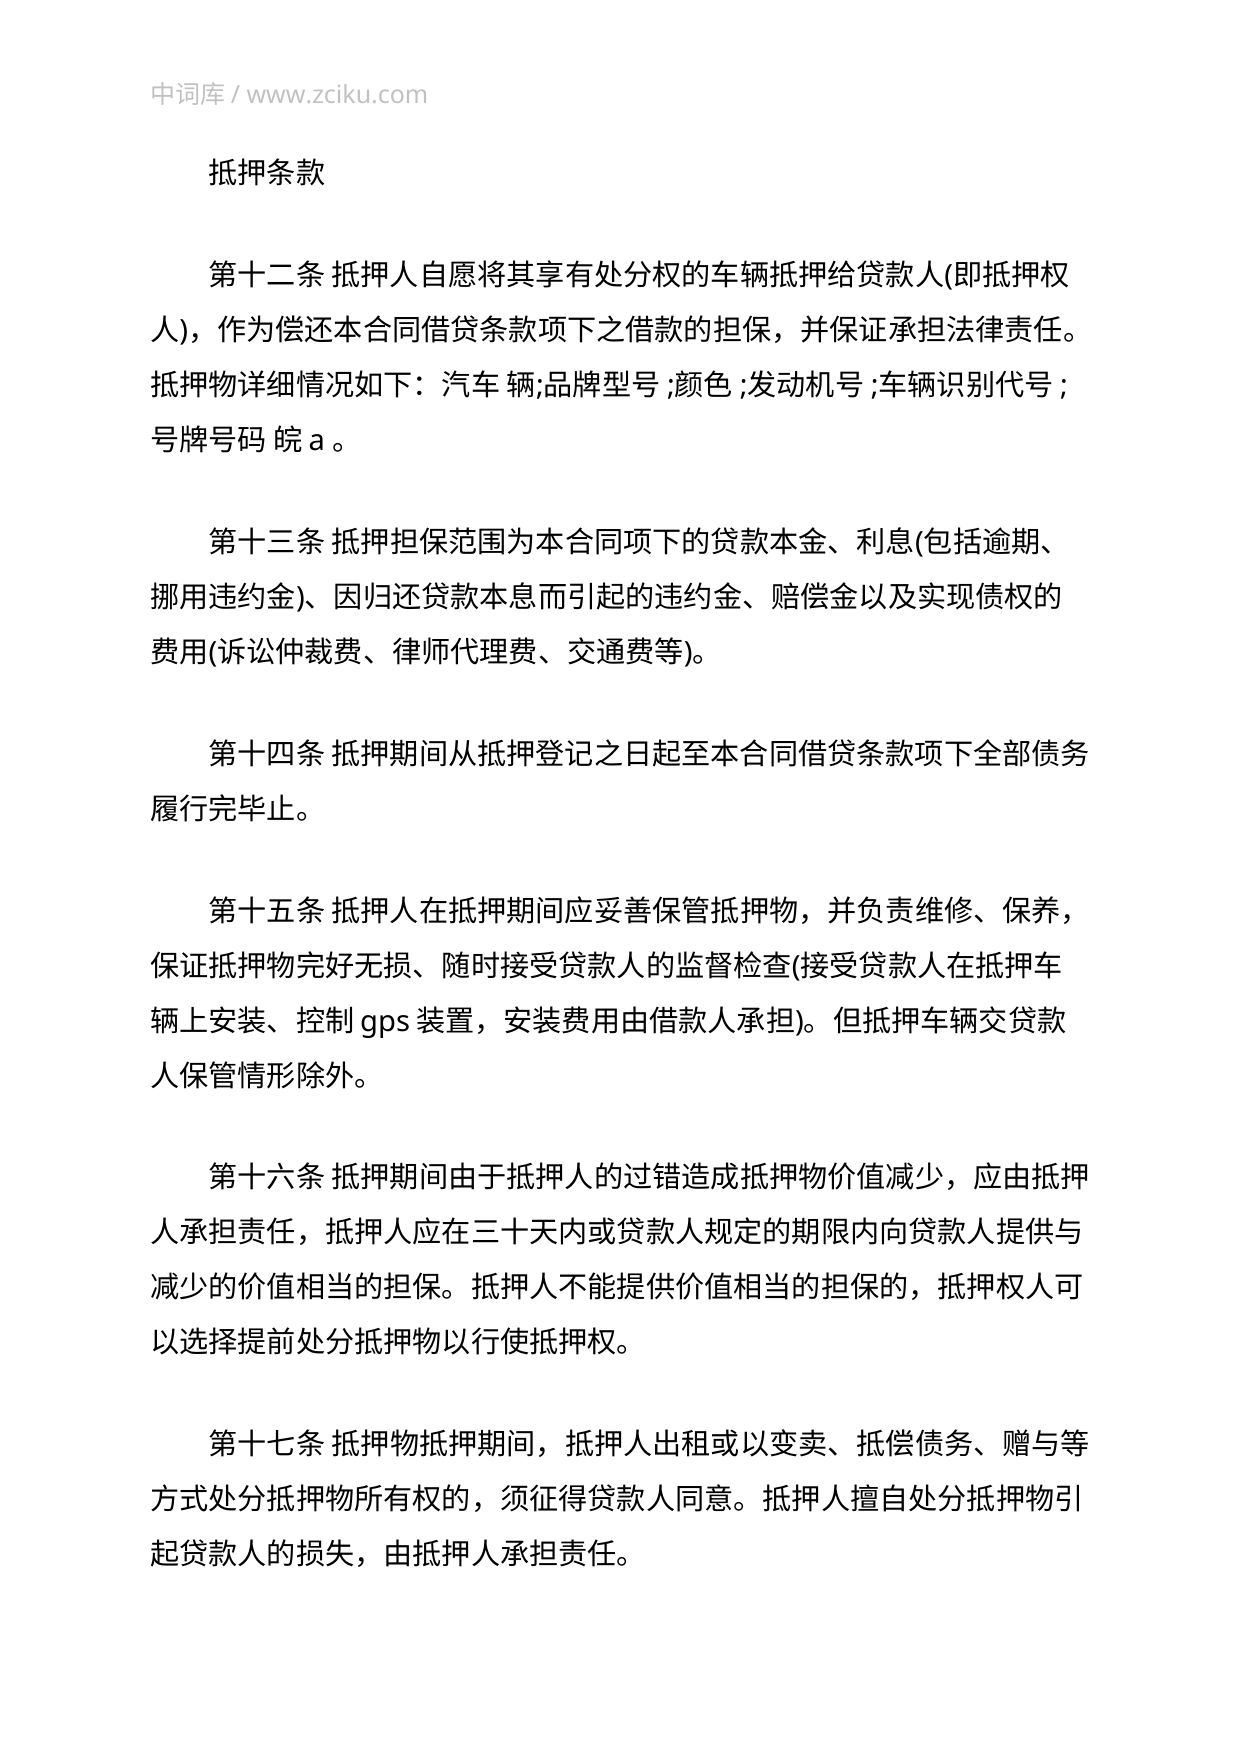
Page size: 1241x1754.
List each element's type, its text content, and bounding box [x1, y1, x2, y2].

text 抵押条款 [150, 150, 1090, 192]
text 第十四条 抵押期间从抵押登记之日起至本合同借贷条款项下全部债务履行完毕止。 [150, 731, 1090, 828]
text 第十二条 抵押人自愿将其享有处分权的车辆抵押给贷款人(即抵押权人)，作为偿还本合同借贷条款项下之借款的担保，并保证承担法律责任。抵押物详细情况如下：汽车 辆;品牌型号 ;颜色 ;发动机号 ;车辆识别代号 ;号牌号码 皖a 。 [150, 252, 1090, 459]
text 第十三条 抵押担保范围为本合同项下的贷款本金、利息(包括逾期、挪用违约金)、因归还贷款本息而引起的违约金、赔偿金以及实现债权的费用(诉讼仲裁费、律师代理费、交通费等)。 [150, 519, 1090, 671]
text 第十五条 抵押人在抵押期间应妥善保管抵押物，并负责维修、保养，保证抵押物完好无损、随时接受贷款人的监督检查(接受贷款人在抵押车辆上安装、控制gps装置，安装费用由借款人承担)。但抵押车辆交贷款人保管情形除外。 [150, 887, 1090, 1094]
text 第十七条 抵押物抵押期间，抵押人出租或以变卖、抵偿债务、赠与等方式处分抵押物所有权的，须征得贷款人同意。抵押人擅自处分抵押物引起贷款人的损失，由抵押人承担责任。 [150, 1421, 1090, 1573]
text 第十六条 抵押期间由于抵押人的过错造成抵押物价值减少，应由抵押人承担责任，抵押人应在三十天内或贷款人规定的期限内向贷款人提供与减少的价值相当的担保。抵押人不能提供价值相当的担保的，抵押权人可以选择提前处分抵押物以行使抵押权。 [150, 1154, 1090, 1361]
